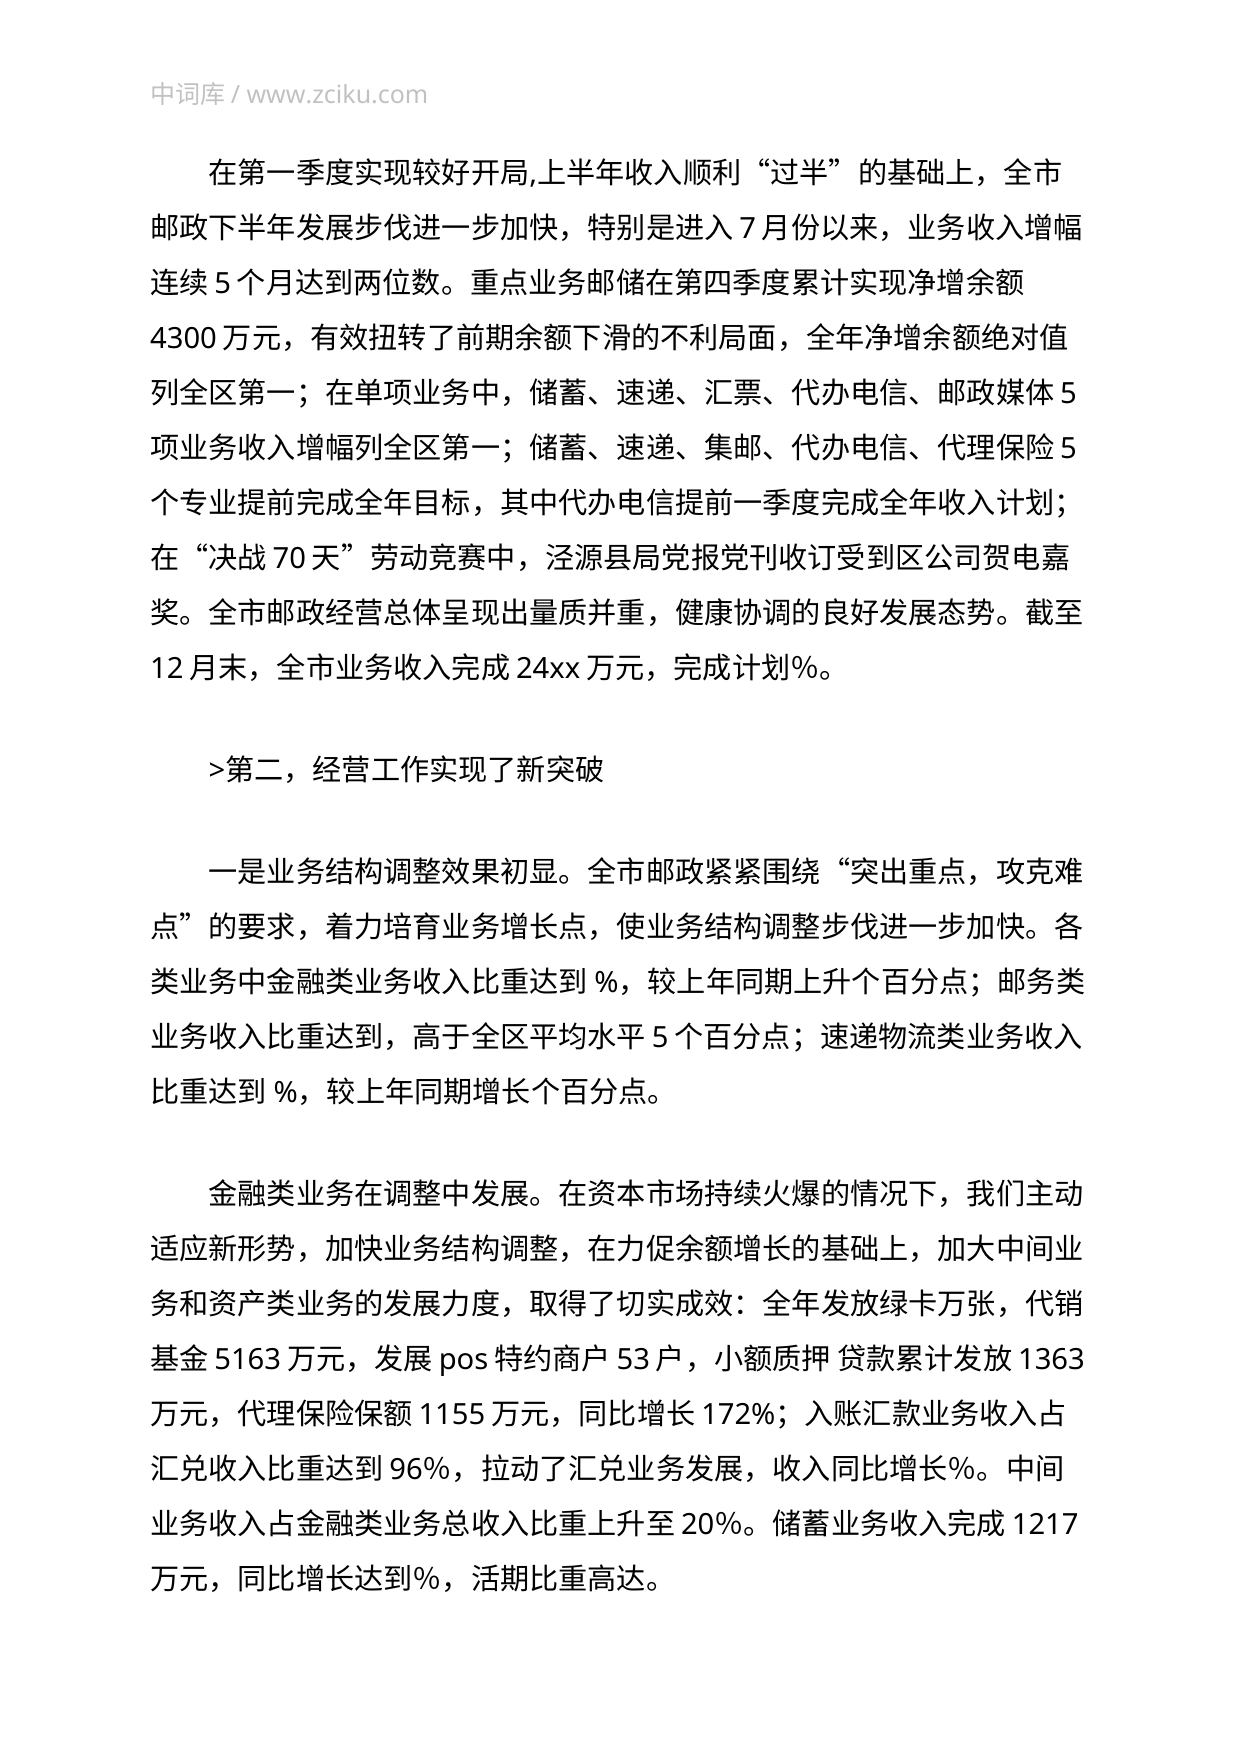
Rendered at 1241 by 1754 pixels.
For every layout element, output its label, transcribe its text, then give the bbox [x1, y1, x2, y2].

text 在第一季度实现较好开局,上半年收入顺利“过半”的基础上，全市邮政下半年发展步伐进一步加快，特别是进入7月份以来，业务收入增幅连续5个月达到两位数。重点业务邮储在第四季度累计实现净增余额4300万元，有效扭转了前期余额下滑的不利局面，全年净增余额绝对值列全区第一；在单项业务中，储蓄、速递、汇票、代办电信、邮政媒体5项业务收入增幅列全区第一；储蓄、速递、集邮、代办电信、代理保险5个专业提前完成全年目标，其中代办电信提前一季度完成全年收入计划；在“决战70天”劳动竞赛中，泾源县局党报党刊收订受到区公司贺电嘉奖。全市邮政经营总体呈现出量质并重，健康协调的良好发展态势。截至12月末，全市业务收入完成24xx万元，完成计划％。 [150, 150, 1090, 687]
text 金融类业务在调整中发展。在资本市场持续火爆的情况下，我们主动适应新形势，加快业务结构调整，在力促余额增长的基础上，加大中间业务和资产类业务的发展力度，取得了切实成效：全年发放绿卡万张，代销基金5163万元，发展pos特约商户53户，小额质押 贷款累计发放1363万元，代理保险保额1155万元，同比增长172%；入账汇款业务收入占汇兑收入比重达到96％，拉动了汇兑业务发展，收入同比增长％。中间业务收入占金融类业务总收入比重上升至20％。储蓄业务收入完成1217万元，同比增长达到％，活期比重高达。 [150, 1171, 1090, 1597]
text 一是业务结构调整效果初显。全市邮政紧紧围绕“突出重点，攻克难点”的要求，着力培育业务增长点，使业务结构调整步伐进一步加快。各类业务中金融类业务收入比重达到 %，较上年同期上升个百分点；邮务类业务收入比重达到，高于全区平均水平5个百分点；速递物流类业务收入比重达到 %，较上年同期增长个百分点。 [150, 849, 1090, 1111]
text >第二，经营工作实现了新突破 [150, 747, 1090, 789]
